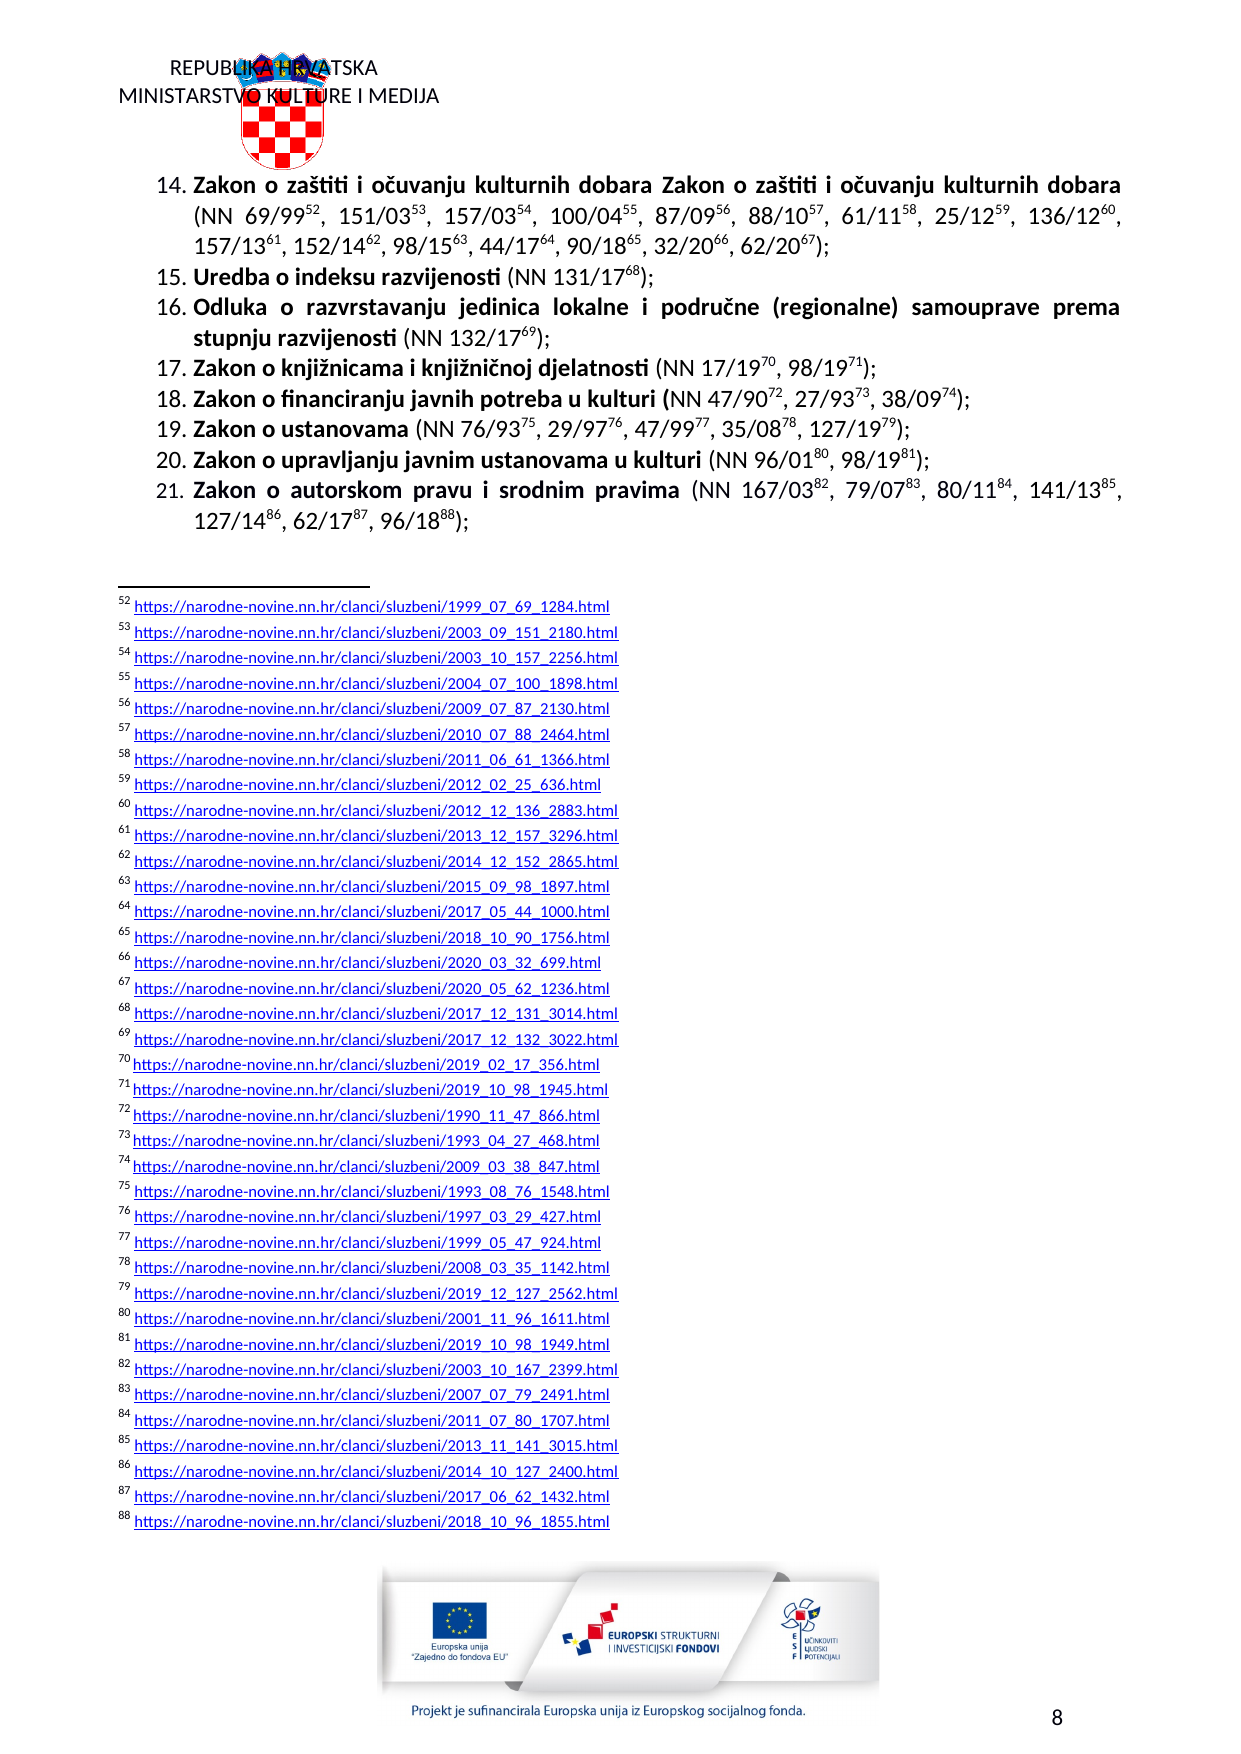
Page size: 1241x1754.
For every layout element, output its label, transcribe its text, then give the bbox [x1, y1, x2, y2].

list Odluka o razvrstavanju jedinica lokalne i područne (regionalne) samouprave prema stupnju razvijenosti (NN 132/17); [156, 291, 1122, 352]
list Zakon o zaštiti i očuvanju kulturnih dobara Zakon o zaštiti i očuvanju kulturnih dobara (NN 69/99, 151/03, 157/03, 100/04, 87/09, 88/10, 61/11, 25/12, 136/12, 157/13, 152/14, 98/15, 44/17, 90/18, 32/20, 62/20); [156, 137, 1122, 261]
list Zakon o autorskom pravu i srodnim pravima (NN 167/03, 79/07, 80/11, 141/13, 127/14, 62/17, 96/18); [156, 474, 1122, 536]
picture [377, 1561, 880, 1726]
list Zakon o knjižnicama i knjižničnoj djelatnosti (NN 17/19, 98/19); [156, 352, 1122, 383]
list Uredba o indeksu razvijenosti (NN 131/17); [156, 261, 1122, 291]
picture [232, 52, 332, 137]
list Zakon o ustanovama (NN 76/93, 29/97, 47/99, 35/08, 127/19); [156, 413, 1122, 444]
list Zakon o financiranju javnih potreba u kulturi (NN 47/90, 27/93, 38/09); [156, 383, 1122, 413]
list Zakon o upravljanju javnim ustanovama u kulturi (NN 96/01, 98/19); [156, 444, 1122, 474]
